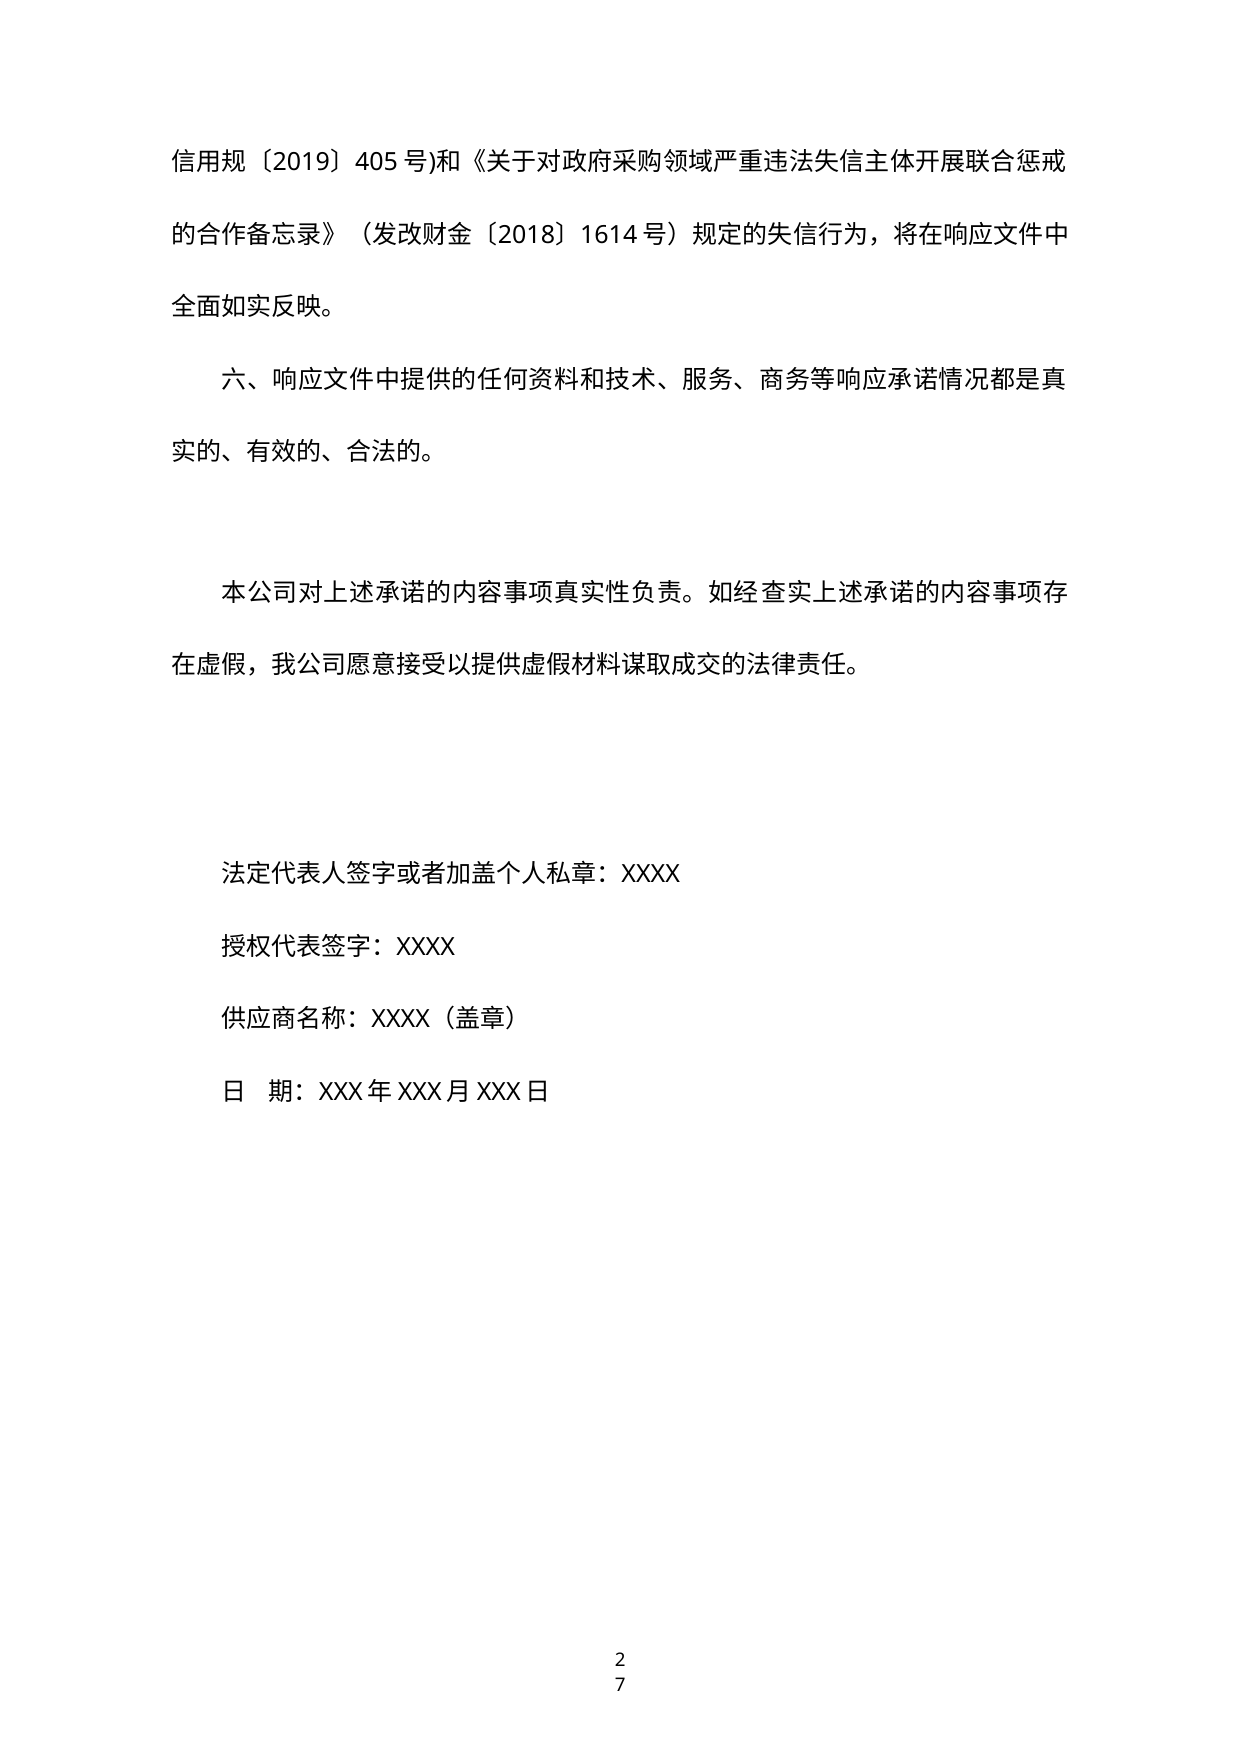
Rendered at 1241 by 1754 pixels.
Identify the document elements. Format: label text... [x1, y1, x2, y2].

text 供应商名称：XXXX（盖章） [171, 999, 1069, 1035]
text 法定代表人签字或者加盖个人私章：XXXX [171, 854, 1069, 890]
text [171, 142, 1069, 323]
text 日 期：XXX年XXX月XXX日 [171, 1071, 1069, 1107]
text 授权代表签字：XXXX [171, 926, 1069, 962]
text 本公司对上述承诺的内容事项真实性负责。如经查实上述承诺的内容事项存在虚假，我公司愿意接受以提供虚假材料谋取成交的法律责任。 [171, 572, 1069, 681]
text 六、响应文件中提供的任何资料和技术、服务、商务等响应承诺情况都是真实的、有效的、合法的。 [171, 359, 1069, 468]
